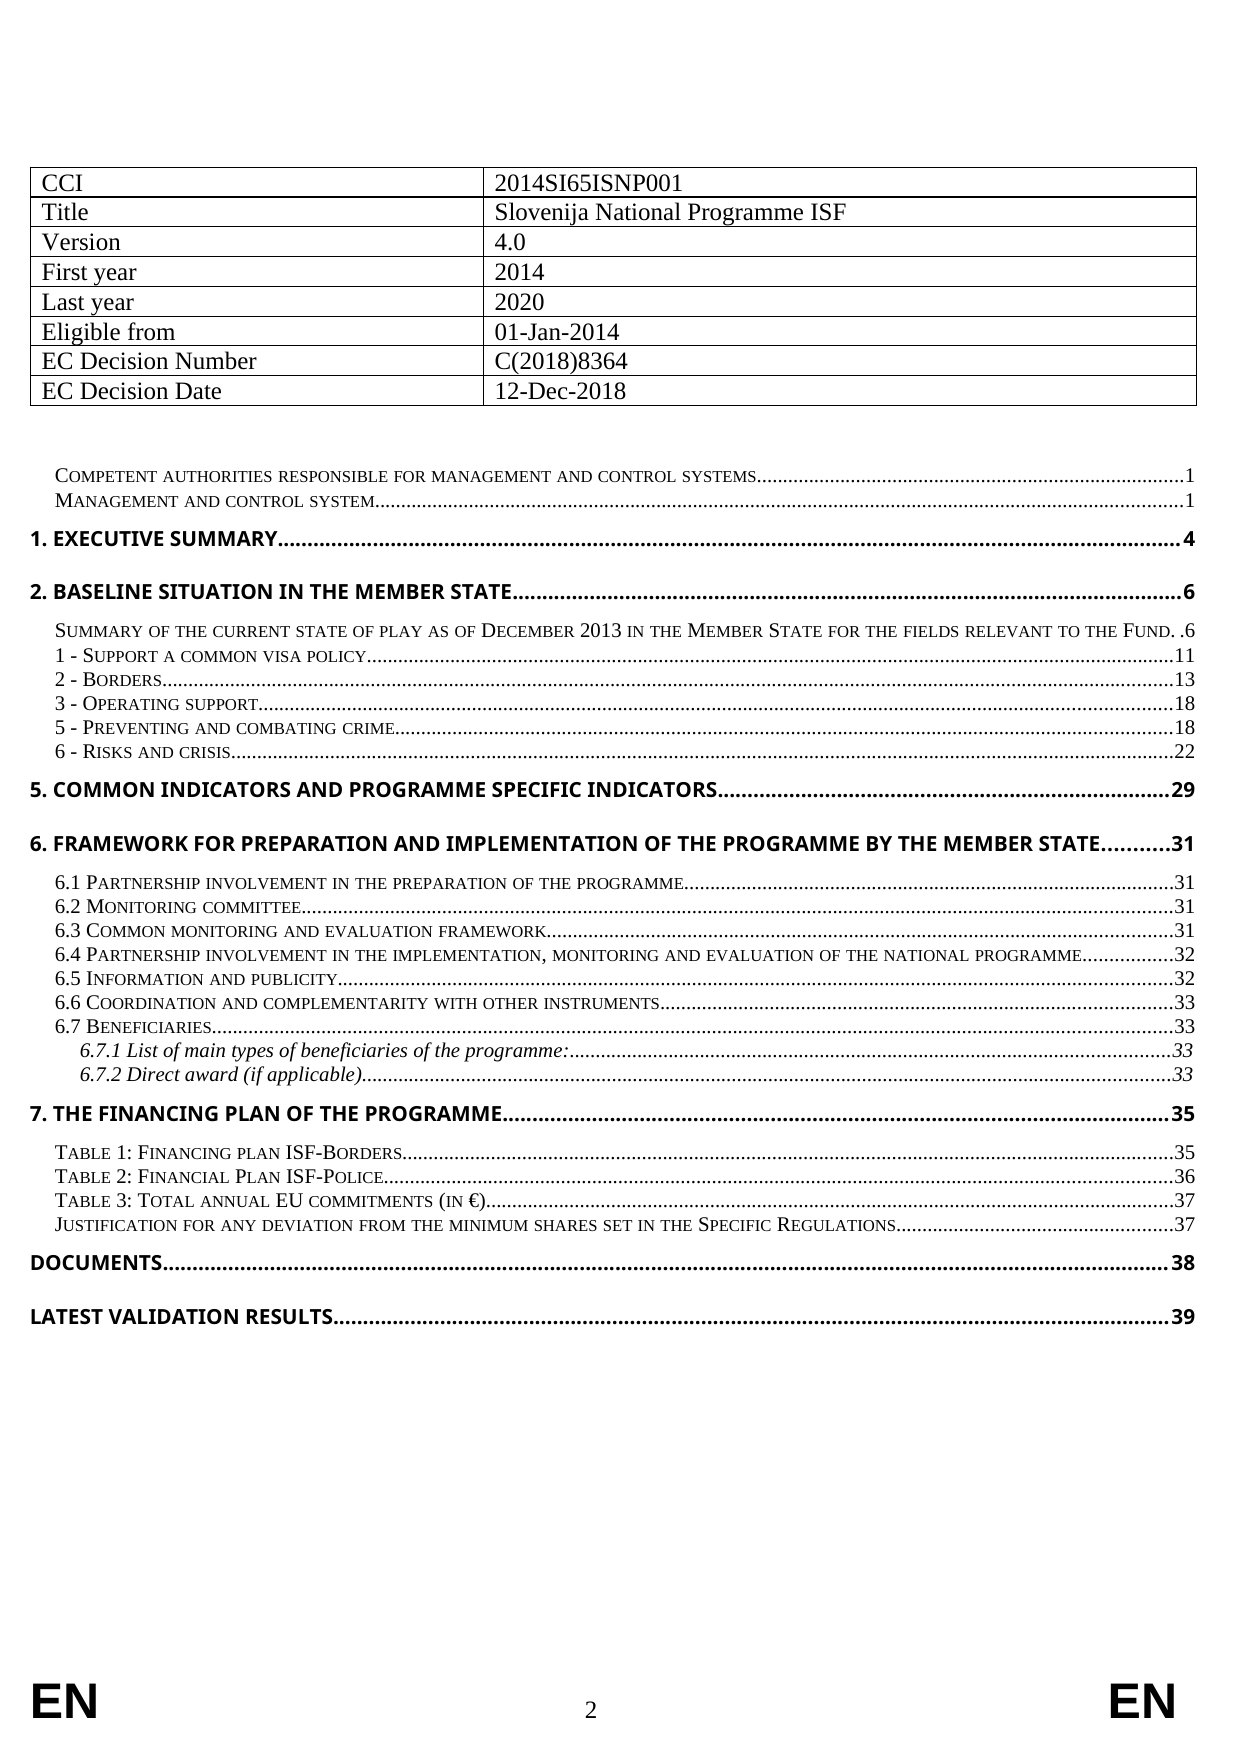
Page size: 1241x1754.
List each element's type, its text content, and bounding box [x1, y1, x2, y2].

table_cell C(2018)8364 [484, 346, 1196, 375]
text 6. FRAMEWORK FOR PREPARATION AND IMPLEMENTATION OF THE PROGRAMME BY THE MEMBER STATE 31 [29, 829, 1196, 857]
text Management and control system 1 [54, 487, 1196, 512]
text 1. EXECUTIVE SUMMARY 4 [29, 524, 1196, 552]
text 6.5 Information and publicity 32 [54, 966, 1196, 990]
table_cell Slovenija National Programme ISF [484, 198, 1196, 226]
table_cell Eligible from [31, 317, 483, 345]
table_cell Version [31, 227, 483, 256]
table_cell Title [31, 198, 483, 226]
text 7. THE FINANCING PLAN OF THE PROGRAMME 35 [29, 1099, 1196, 1127]
text 6.7.2 Direct award (if applicable) 33 [79, 1062, 1196, 1086]
text Table 3: Total annual EU commitments (in €) 37 [54, 1188, 1196, 1212]
table_cell EC Decision Date [31, 376, 483, 405]
text 6.2 Monitoring committee 31 [54, 894, 1196, 918]
text 6.3 Common monitoring and evaluation framework 31 [54, 918, 1196, 942]
text Table 2: Financial Plan ISF-Police 36 [54, 1164, 1196, 1188]
text Latest validation results 39 [29, 1302, 1196, 1330]
table_cell 12-Dec-2018 [484, 376, 1196, 405]
text 6.6 Coordination and complementarity with other instruments 33 [54, 990, 1196, 1014]
table_header 2014SI65ISNP001 [484, 168, 1196, 196]
text Table 1: Financing plan ISF-Borders 35 [54, 1140, 1196, 1164]
text 1 - Support a common visa policy 11 [54, 642, 1196, 667]
text 5 - Preventing and combating crime 18 [54, 715, 1196, 739]
table_cell EC Decision Number [31, 346, 483, 375]
table_cell 01-Jan-2014 [484, 317, 1196, 345]
text 6 - Risks and crisis 22 [54, 739, 1196, 763]
text 6.1 Partnership involvement in the preparation of the programme 31 [54, 870, 1196, 894]
text Justification for any deviation from the minimum shares set in the Specific Regulations 37 [54, 1212, 1196, 1236]
table_cell 2014 [484, 257, 1196, 286]
text 2 - Borders 13 [54, 667, 1196, 691]
text 2. BASELINE SITUATION IN THE MEMBER STATE 6 [29, 577, 1196, 606]
text Summary of the current state of play as of December 2013 in the Member State for the fields relevant to the Fund 6 [54, 618, 1196, 642]
text 5. COMMON INDICATORS AND PROGRAMME SPECIFIC INDICATORS 29 [29, 775, 1196, 804]
text Documents 38 [29, 1248, 1196, 1277]
text 6.7.1 List of main types of beneficiaries of the programme: 33 [79, 1038, 1196, 1062]
table_cell 4.0 [484, 227, 1196, 256]
text 6.7 Beneficiaries 33 [54, 1014, 1196, 1038]
text Competent authorities responsible for management and control systems 1 [54, 463, 1196, 487]
table_cell 2020 [484, 287, 1196, 316]
table_cell Last year [31, 287, 483, 316]
text 3 - Operating support 18 [54, 691, 1196, 715]
table_cell First year [31, 257, 483, 286]
table_header CCI [31, 168, 483, 196]
text 6.4 Partnership involvement in the implementation, monitoring and evaluation of the national programme 32 [54, 942, 1196, 966]
